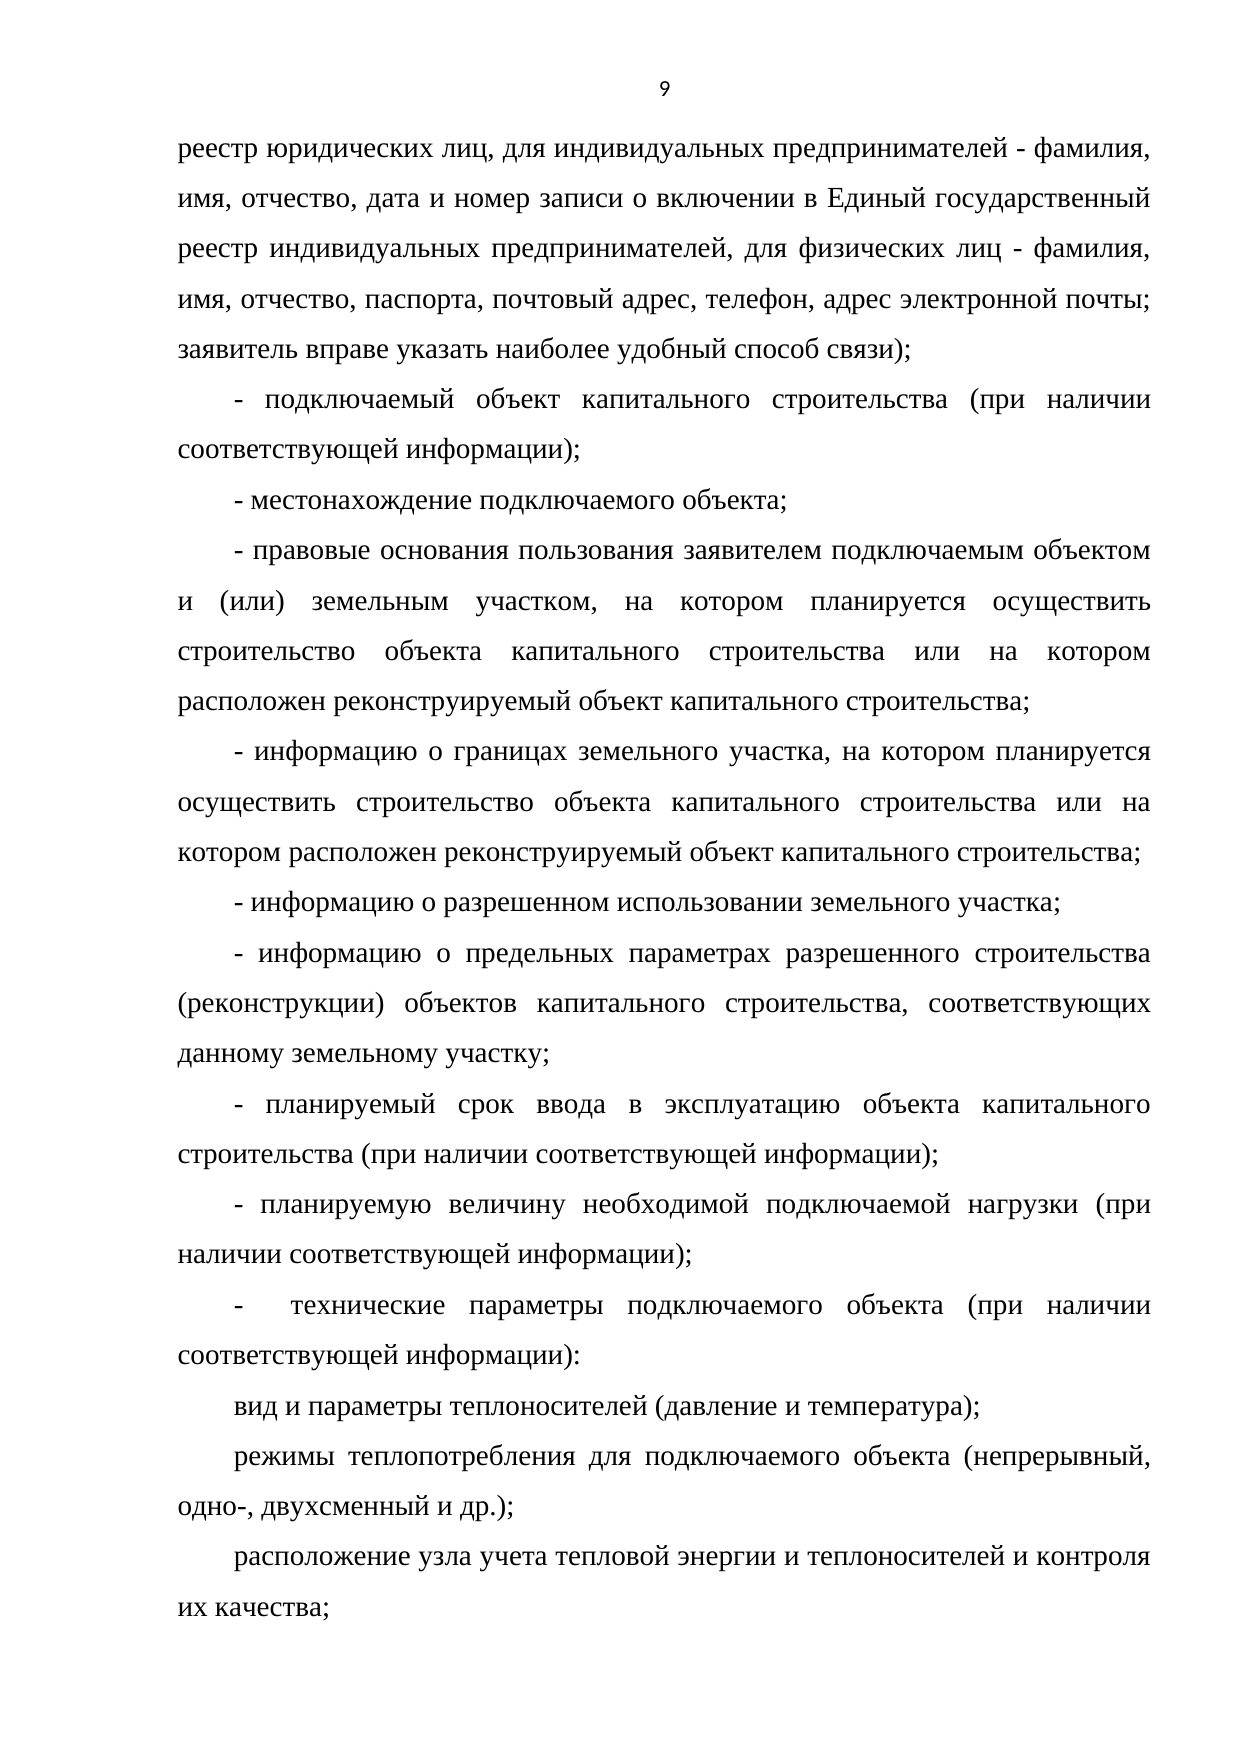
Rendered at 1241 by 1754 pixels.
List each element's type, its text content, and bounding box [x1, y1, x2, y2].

text - планируемую величину необходимой подключаемой нагрузки (при наличии соответствующей информации); [177, 1186, 1152, 1270]
text режимы теплопотребления для подключаемого объекта (непрерывный, одно-, двухсменный и др.); [177, 1438, 1152, 1522]
text - местонахождение подключаемого объекта; [177, 482, 1152, 516]
text - планируемый срок ввода в эксплуатацию объекта капитального строительства (при наличии соответствующей информации); [177, 1086, 1152, 1169]
text - подключаемый объект капитального строительства (при наличии соответствующей информации); [177, 381, 1152, 465]
text - правовые основания пользования заявителем подключаемым объектом и (или) земельным участком, на котором планируется осуществить строительство объекта капитального строительства или на котором расположен реконструируемый объект капитального строительства; [177, 532, 1152, 717]
text - информацию о разрешенном использовании земельного участка; [177, 884, 1152, 918]
text расположение узла учета тепловой энергии и теплоносителей и контроля их качества; [177, 1538, 1152, 1622]
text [177, 130, 1152, 364]
text - технические параметры подключаемого объекта (при наличии соответствующей информации): [177, 1287, 1152, 1371]
text - информацию о предельных параметрах разрешенного строительства (реконструкции) объектов капитального строительства, соответствующих данному земельному участку; [177, 935, 1152, 1069]
text вид и параметры теплоносителей (давление и температура); [177, 1388, 1152, 1421]
text - информацию о границах земельного участка, на котором планируется осуществить строительство объекта капитального строительства или на котором расположен реконструируемый объект капитального строительства; [177, 733, 1152, 868]
